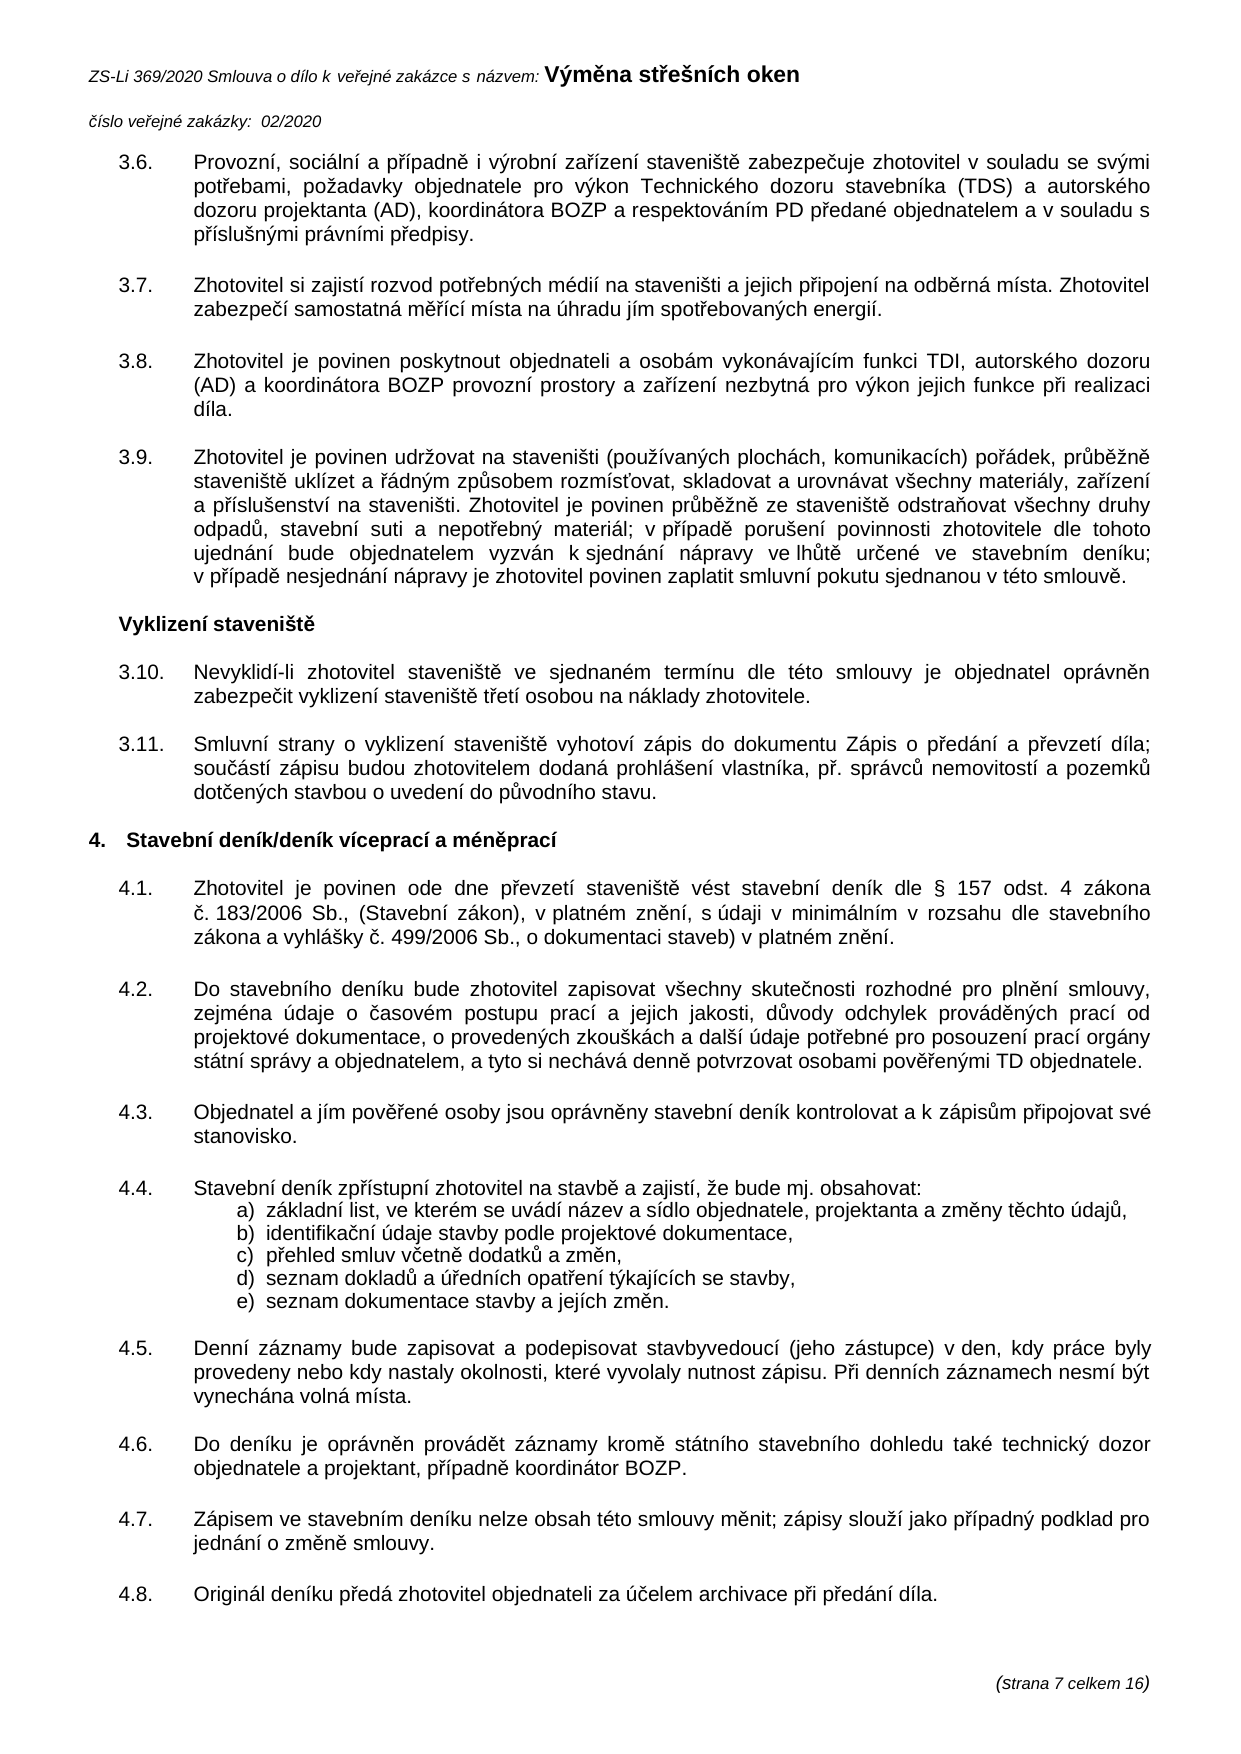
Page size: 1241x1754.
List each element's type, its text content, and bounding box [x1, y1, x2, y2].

list Nevyklidí-li zhotovitel staveniště ve sjednaném termínu dle této smlouvy je objednatel oprávněn zabezpečit vyklizení staveniště třetí osobou na náklady zhotovitele. [118, 660, 1152, 708]
list seznam dokladů a úředních opatření týkajících se stavby, [236, 1267, 1152, 1290]
list Zhotovitel je povinen udržovat na staveništi (používaných plochách, komunikacích) pořádek, průběžně staveniště uklízet a řádným způsobem rozmísťovat, skladovat a urovnávat všechny materiály, zařízení a příslušenství na staveništi. Zhotovitel je povinen průběžně ze staveniště odstraňovat všechny druhy odpadů, stavební suti a nepotřebný materiál; v případě porušení povinnosti zhotovitele dle tohoto ujednání bude objednatelem vyzván k sjednání nápravy ve lhůtě určené ve stavebním deníku; v případě nesjednání nápravy je zhotovitel povinen zaplatit smluvní pokutu sjednanou v této smlouvě. [118, 444, 1152, 588]
list Do stavebního deníku bude zhotovitel zapisovat všechny skutečnosti rozhodné pro plnění smlouvy, zejména údaje o časovém postupu prací a jejich jakosti, důvody odchylek prováděných prací od projektové dokumentace, o provedených zkouškách a další údaje potřebné pro posouzení prací orgány státní správy a objednatelem, a tyto si nechává denně potvrzovat osobami pověřenými TD objednatele. [118, 977, 1152, 1072]
list Provozní, sociální a případně i výrobní zařízení staveniště zabezpečuje zhotovitel v souladu se svými potřebami, požadavky objednatele pro výkon Technického dozoru stavebníka (TDS) a autorského dozoru projektanta (AD), koordinátora BOZP a respektováním PD předané objednatelem a v souladu s příslušnými právními předpisy. [118, 150, 1152, 246]
list Zápisem ve stavebním deníku nelze obsah této smlouvy měnit; zápisy slouží jako případný podklad pro jednání o změně smlouvy. [118, 1507, 1152, 1555]
text Vyklizení staveniště [89, 612, 1152, 636]
list základní list, ve kterém se uvádí název a sídlo objednatele, projektanta a změny těchto údajů, [236, 1199, 1152, 1222]
list Smluvní strany o vyklizení staveniště vyhotoví zápis do dokumentu Zápis o předání a převzetí díla; součástí zápisu budou zhotovitelem dodaná prohlášení vlastníka, př. správců nemovitostí a pozemků dotčených stavbou o uvedení do původního stavu. [118, 732, 1152, 804]
list Denní záznamy bude zapisovat a podepisovat stavbyvedoucí (jeho zástupce) v den, kdy práce byly provedeny nebo kdy nastaly okolnosti, které vyvolaly nutnost zápisu. Při denních záznamech nesmí být vynechána volná místa. [118, 1336, 1152, 1407]
list seznam dokumentace stavby a jejích změn. [236, 1290, 1152, 1313]
list Stavební deník/deník víceprací a méněprací [89, 828, 1152, 852]
list Zhotovitel si zajistí rozvod potřebných médií na staveništi a jejich připojení na odběrná místa. Zhotovitel zabezpečí samostatná měřící místa na úhradu jím spotřebovaných energií. [118, 273, 1152, 321]
list Originál deníku předá zhotovitel objednateli za účelem archivace při předání díla. [118, 1582, 1152, 1606]
list přehled smluv včetně dodatků a změn, [236, 1245, 1152, 1267]
list identifikační údaje stavby podle projektové dokumentace, [236, 1222, 1152, 1245]
list Do deníku je oprávněn provádět záznamy kromě státního stavebního dohledu také technický dozor objednatele a projektant, případně koordinátor BOZP. [118, 1431, 1152, 1479]
list Objednatel a jím pověřené osoby jsou oprávněny stavební deník kontrolovat a k zápisům připojovat své stanovisko. [118, 1100, 1152, 1148]
list Stavební deník zpřístupní zhotovitel na stavbě a zajistí, že bude mj. obsahovat: [118, 1175, 1152, 1199]
list Zhotovitel je povinen ode dne převzetí staveniště vést stavební deník dle § 157 odst. 4 zákona č. 183/2006 Sb., (Stavební zákon), v platném znění, s údaji v minimálním v rozsahu dle stavebního zákona a vyhlášky č. 499/2006 Sb., o dokumentaci staveb) v platném znění. [118, 876, 1152, 949]
list Zhotovitel je povinen poskytnout objednateli a osobám vykonávajícím funkci TDI, autorského dozoru (AD) a koordinátora BOZP provozní prostory a zařízení nezbytná pro výkon jejich funkce při realizaci díla. [118, 349, 1152, 421]
